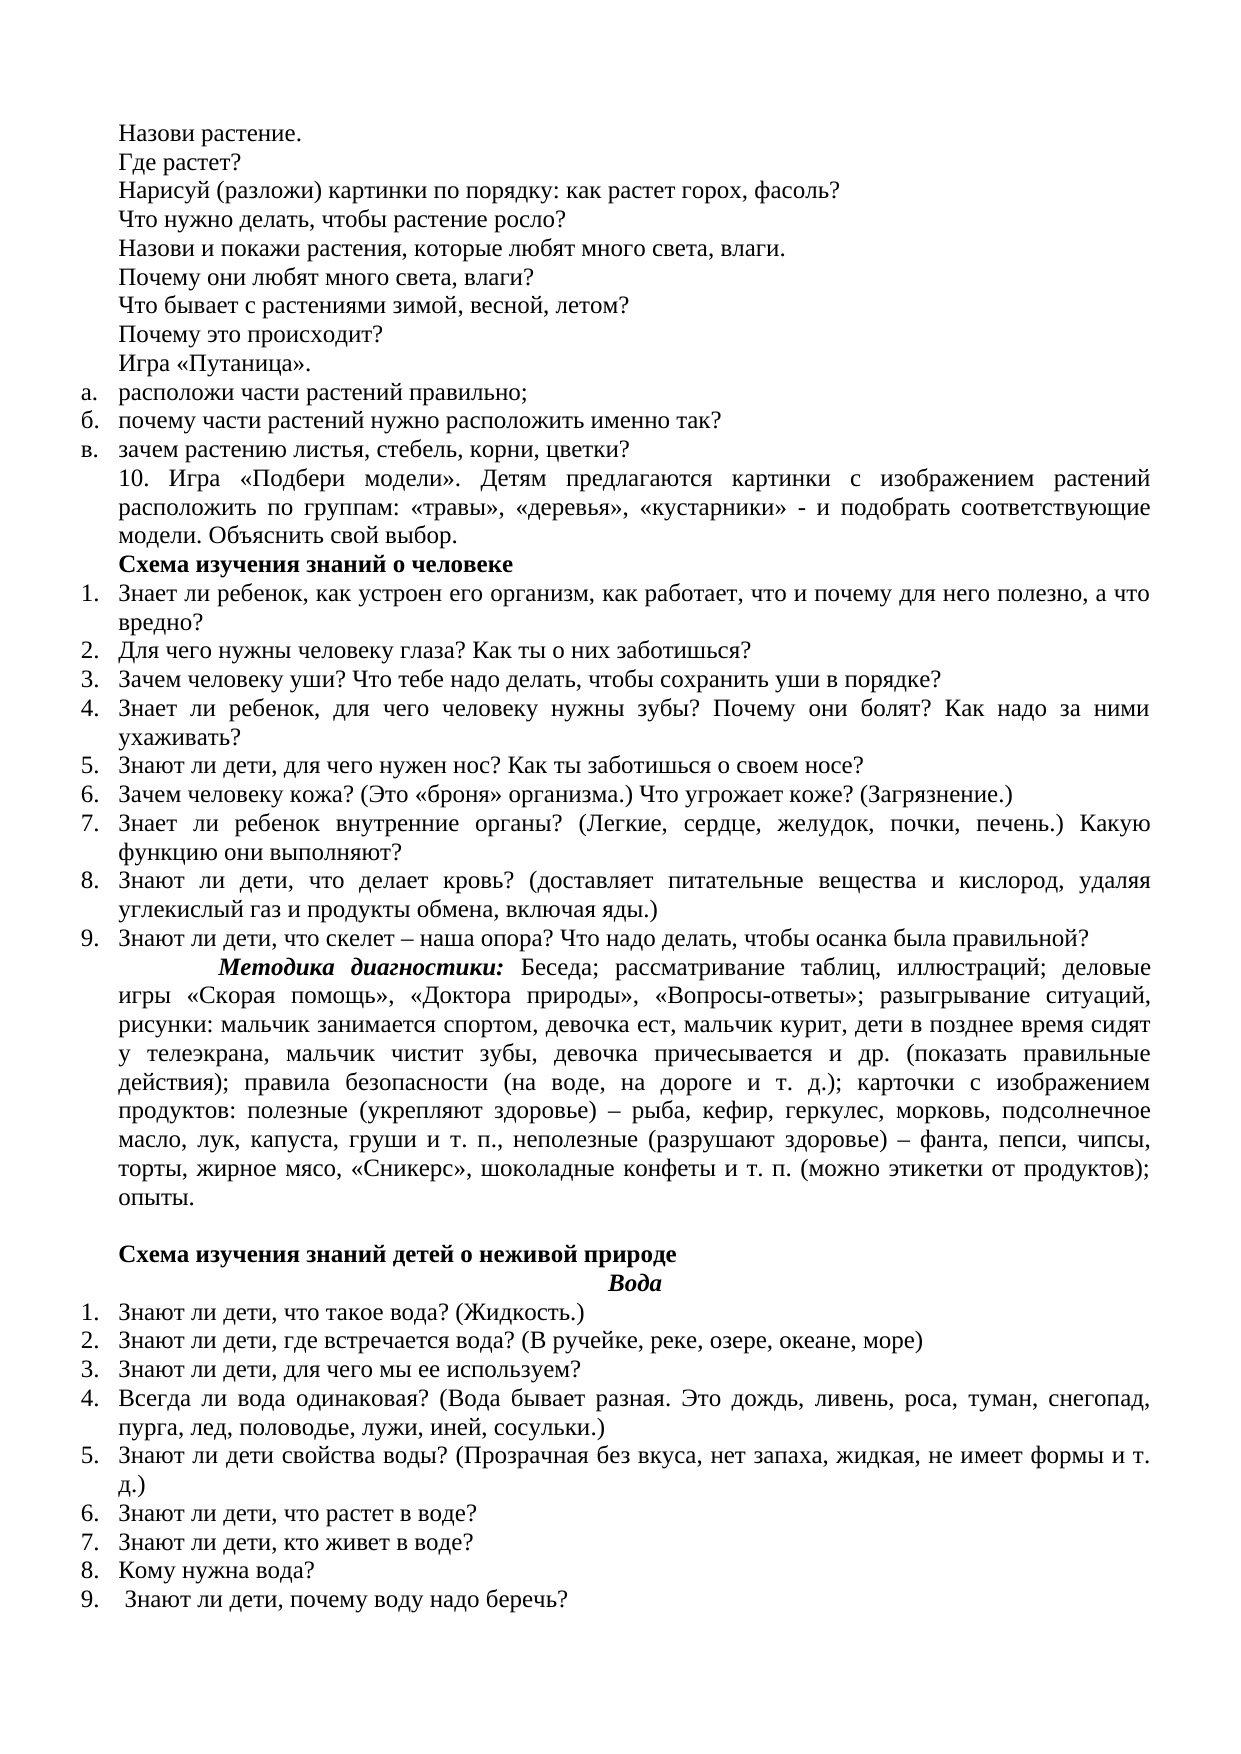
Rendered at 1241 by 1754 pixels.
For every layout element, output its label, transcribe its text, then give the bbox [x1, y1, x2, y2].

list Назови и покажи растения, которые любят много света, влаги. [0, 233, 1152, 262]
list Знают ли дети, что такое вода? (Жидкость.) [81, 1297, 1152, 1326]
list Знают ли дети свойства воды? (Прозрачная без вкуса, нет запаха, жидкая, не имеет формы и т. д.) [81, 1441, 1152, 1498]
list Почему это происходит? [0, 319, 1152, 348]
text Вода [118, 1268, 1152, 1297]
text Схема изучения знаний детей о неживой природе [118, 1239, 1152, 1268]
list Знают ли дети, где встречается вода? (В ручейке, реке, озере, океане, море) [81, 1326, 1152, 1354]
list Знают ли дети, для чего мы ее используем? [81, 1354, 1152, 1383]
list Что нужно делать, чтобы растение росло? [0, 204, 1152, 233]
list Всегда ли вода одинаковая? (Вода бывает разная. Это дождь, ливень, роса, туман, снегопад, пурга, лед, половодье, лужи, иней, сосульки.) [81, 1383, 1152, 1441]
list Что бывает с растениями зимой, весной, летом? [0, 291, 1152, 319]
list Где растет? [0, 147, 1152, 176]
list Зачем человеку кожа? (Это «броня» организма.) Что угрожает коже? (Загрязнение.) [81, 779, 1152, 808]
list Знают ли дети, почему воду надо беречь? [81, 1584, 1152, 1613]
list Нарисуй (разложи) картинки по порядку: как растет горох, фасоль? [0, 176, 1152, 204]
list Назови растение. [0, 118, 1152, 147]
list Знают ли дети, что скелет – наша опора? Что надо делать, чтобы осанка была правильной? [81, 923, 1152, 952]
list Знают ли дети, для чего нужен нос? Как ты заботишься о своем носе? [81, 751, 1152, 779]
text Методика диагностики: Беседа; рассматривание таблиц, иллюстраций; деловые игры «Скорая помощь», «Доктора природы», «Вопросы-ответы»; разыгрывание ситуаций, рисунки: мальчик занимается спортом, девочка ест, мальчик курит, дети в позднее время сидят у телеэкрана, мальчик чистит зубы, девочка причесывается и др. (показать правильные действия); правила безопасности (на воде, на дороге и т. д.); карточки с изображением продуктов: полезные (укрепляют здоровье) – рыба, кефир, геркулес, морковь, подсолнечное масло, лук, капуста, груши и т. п., неполезные (разрушают здоровье) – фанта, пепси, чипсы, торты, жирное мясо, «Сникерс», шоколадные конфеты и т. п. (можно этикетки от продуктов); опыты. [118, 952, 1152, 1211]
list Зачем человеку уши? Что тебе надо делать, чтобы сохранить уши в порядке? [81, 664, 1152, 693]
list Кому нужна вода? [81, 1556, 1152, 1584]
text Схема изучения знаний о человеке [118, 549, 1152, 578]
list Знает ли ребенок, для чего человеку нужны зубы? Почему они болят? Как надо за ними ухаживать? [81, 693, 1152, 751]
list зачем растению листья, стебель, корни, цветки? [81, 434, 1152, 463]
list Знают ли дети, что делает кровь? (доставляет питательные вещества и кислород, удаляя углекислый газ и продукты обмена, включая яды.) [81, 866, 1152, 923]
list Знает ли ребенок, как устроен его организм, как работает, что и почему для него полезно, а что вредно? [81, 578, 1152, 636]
list Для чего нужны человеку глаза? Как ты о них заботишься? [81, 636, 1152, 664]
list Знают ли дети, что растет в воде? [81, 1498, 1152, 1527]
list Знают ли дети, кто живет в воде? [81, 1527, 1152, 1556]
list Знает ли ребенок внутренние органы? (Легкие, сердце, желудок, почки, печень.) Какую функцию они выполняют? [81, 808, 1152, 866]
list Почему они любят много света, влаги? [0, 262, 1152, 291]
list Игра «Путаница». [0, 348, 1152, 377]
text 10. Игра «Подбери модели». Детям предлагаются картинки с изображением растений расположить по группам: «травы», «деревья», «кустарники» - и подобрать соответствующие модели. Объяснить свой выбор. [118, 463, 1152, 549]
list почему части растений нужно расположить именно так? [81, 406, 1152, 434]
list расположи части растений правильно; [81, 377, 1152, 406]
